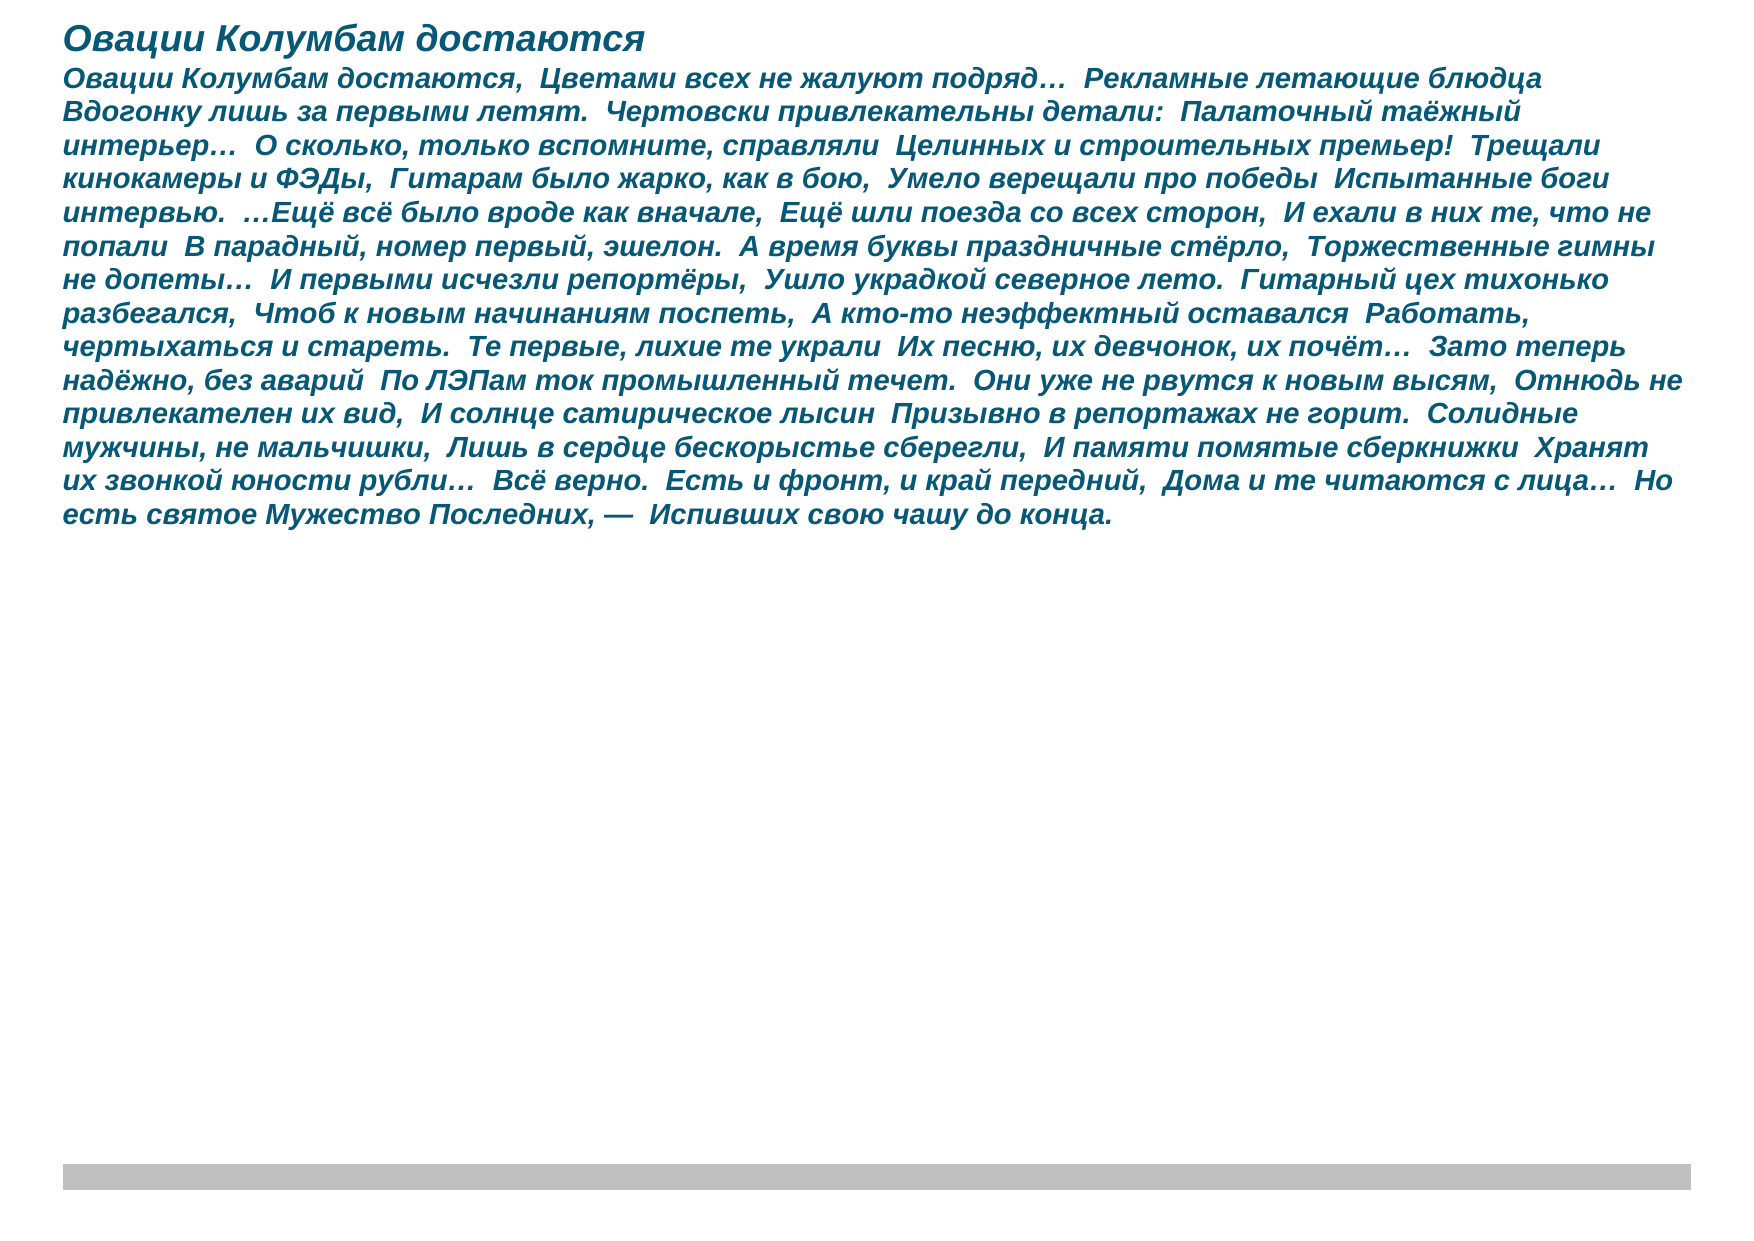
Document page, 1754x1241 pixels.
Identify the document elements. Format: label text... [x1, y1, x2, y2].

subtitle Овации Колумбам достаются [62, 17, 1691, 60]
text Овации Колумбам достаются, [62, 61, 1691, 530]
